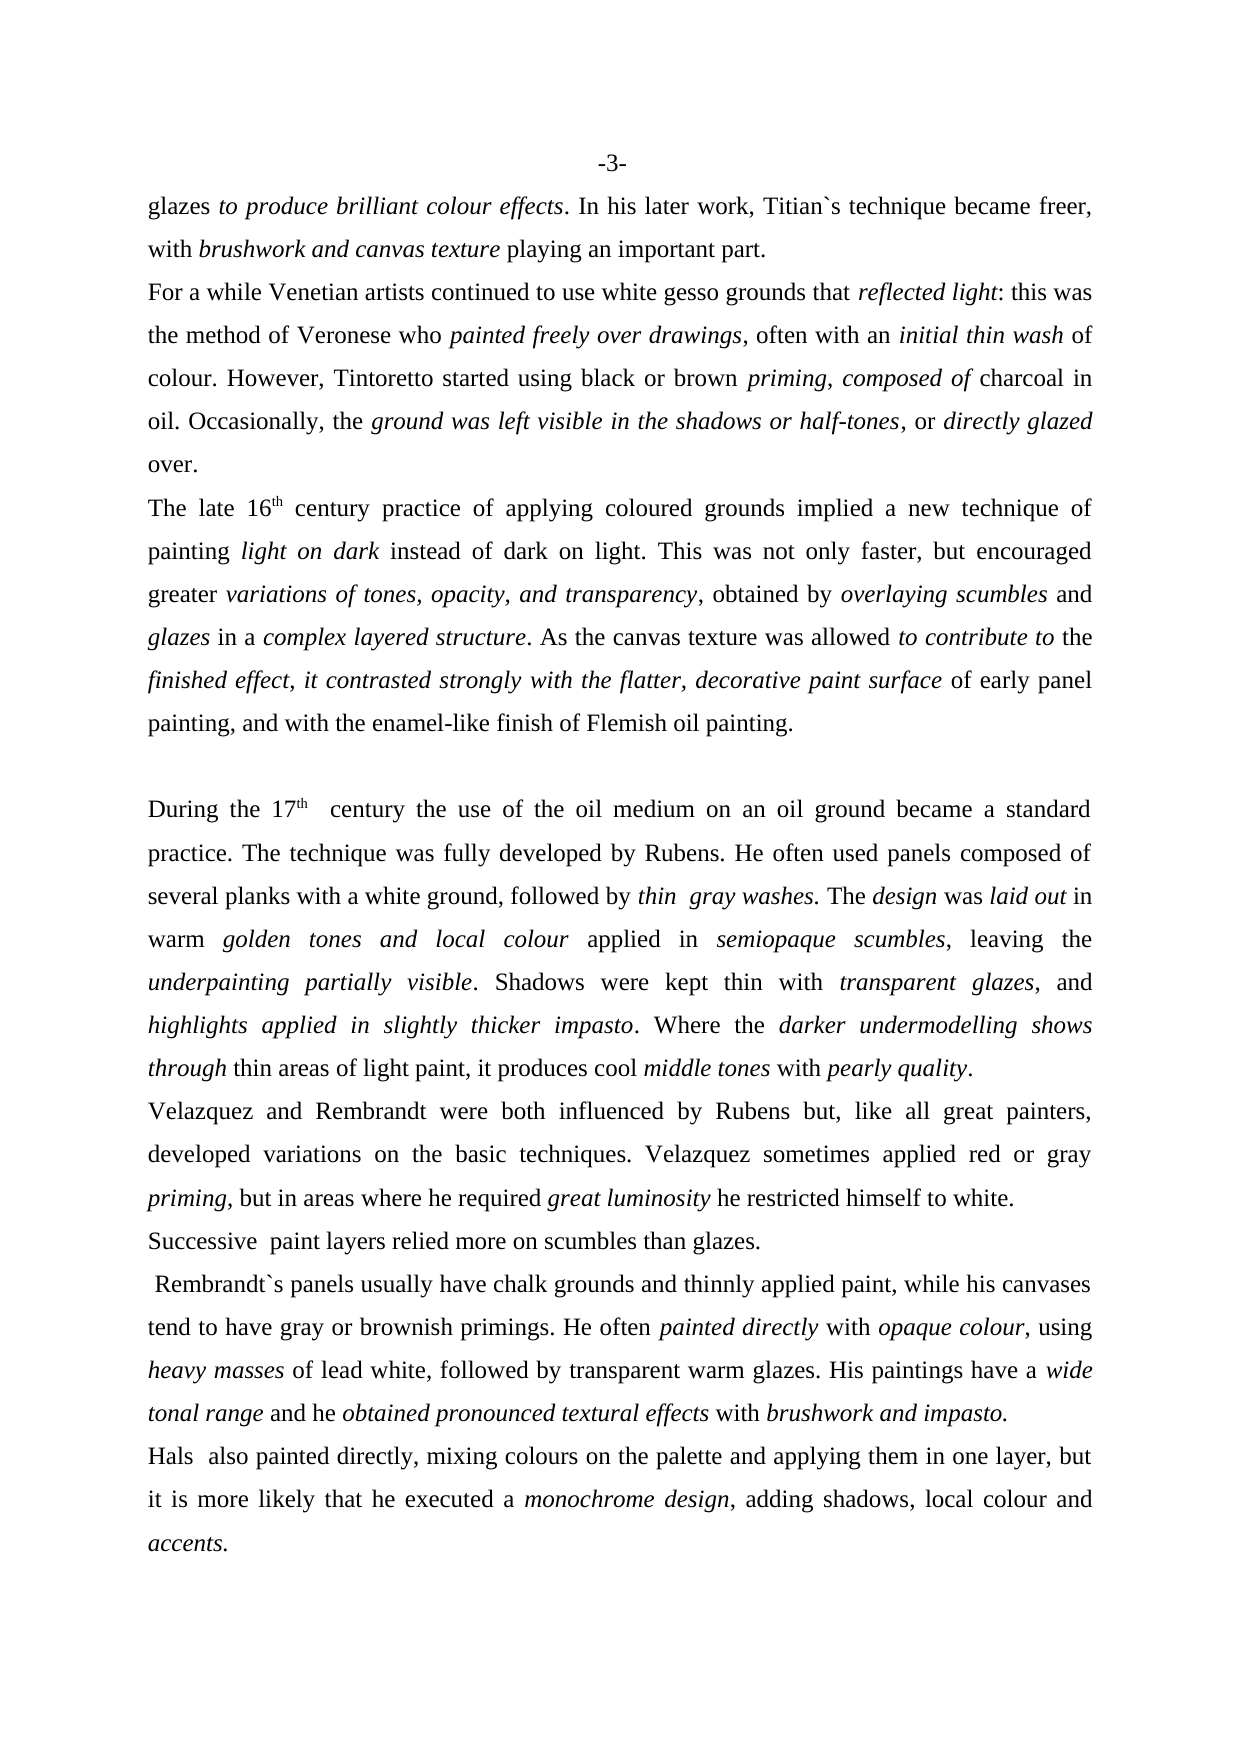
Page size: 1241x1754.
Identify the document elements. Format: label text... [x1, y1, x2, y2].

text glazes to produce brilliant colour effects. In his later work, Titian`s technique became freer, with brushwork and canvas texture playing an important part. [148, 191, 1093, 263]
text Successive paint layers relied more on scumbles than glazes. [148, 1226, 1093, 1254]
text Velazquez and Rembrandt were both influenced by Rubens but, like all great painters, developed variations on the basic techniques. Velazquez sometimes applied red or gray priming, but in areas where he required great luminosity he restricted himself to white. [148, 1096, 1093, 1211]
text -3- [148, 148, 1093, 176]
text For a while Venetian artists continued to use white gesso grounds that reflected light: this was the method of Veronese who painted freely over drawings, often with an initial thin wash of colour. However, Tintoretto started using black or brown priming, composed of charcoal in oil. Occasionally, the ground was left visible in the shadows or half-tones, or directly glazed over. [148, 277, 1093, 478]
text Hals also painted directly, mixing colours on the palette and applying them in one layer, but it is more likely that he executed a monochrome design, adding shadows, local colour and accents. [148, 1441, 1093, 1556]
text Rembrandt`s panels usually have chalk grounds and thinnly applied paint, while his canvases tend to have gray or brownish primings. He often painted directly with opaque colour, using heavy masses of lead white, followed by transparent warm glazes. His paintings have a wide tonal range and he obtained pronounced textural effects with brushwork and impasto. [148, 1269, 1093, 1427]
text The late 16th century practice of applying coloured grounds implied a new technique of painting light on dark instead of dark on light. This was not only faster, but encouraged greater variations of tones, opacity, and transparency, obtained by overlaying scumbles and glazes in a complex layered structure. As the canvas texture was allowed to contribute to the finished effect, it contrasted strongly with the flatter, decorative paint surface of early panel painting, and with the enamel-like finish of Flemish oil painting. [148, 493, 1093, 737]
text During the 17th century the use of the oil medium on an oil ground became a standard practice. The technique was fully developed by Rubens. He often used panels composed of several planks with a white ground, followed by thin gray washes. The design was laid out in warm golden tones and local colour applied in semiopaque scumbles, leaving the underpainting partially visible. Shadows were kept thin with transparent glazes, and highlights applied in slightly thicker impasto. Where the darker undermodelling shows through thin areas of light paint, it produces cool middle tones with pearly quality. [148, 794, 1093, 1082]
